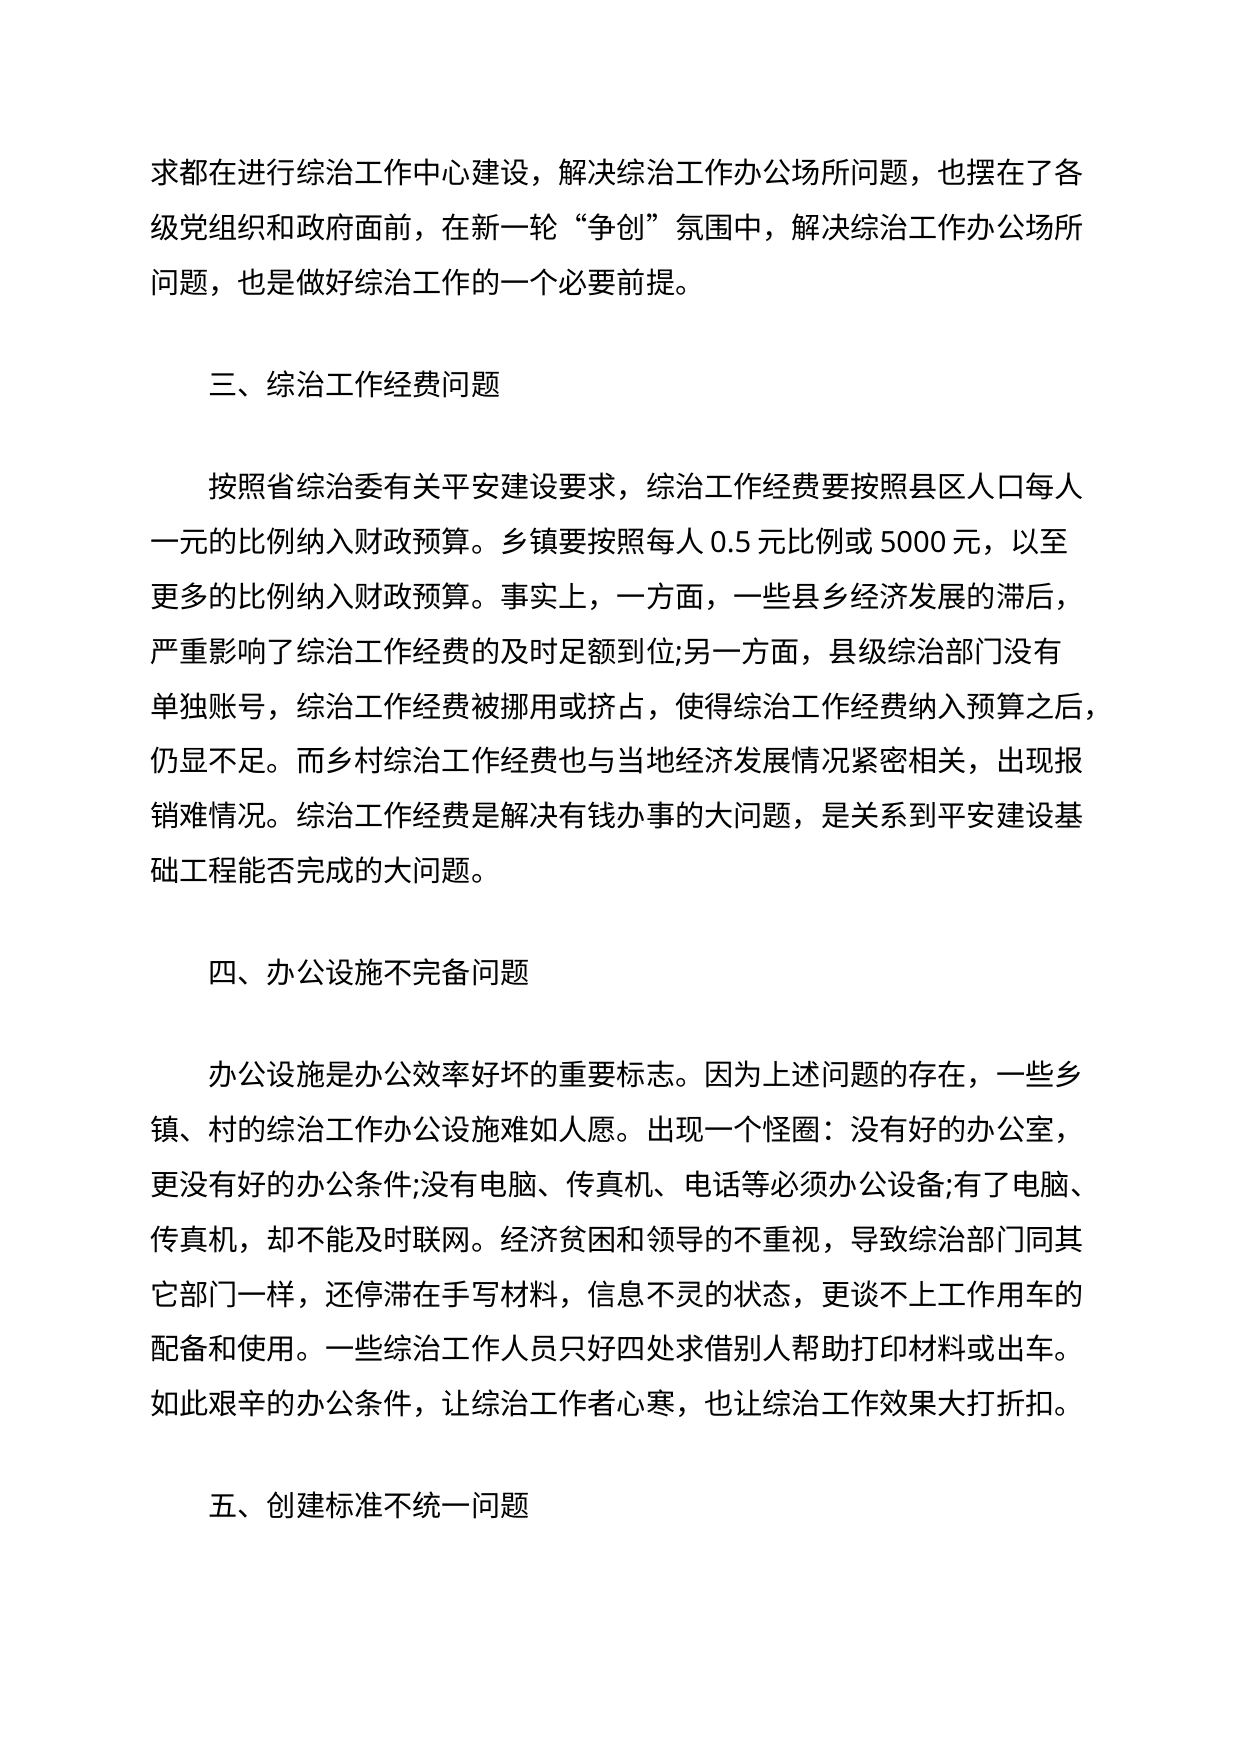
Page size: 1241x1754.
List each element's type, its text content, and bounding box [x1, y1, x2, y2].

text 三、综治工作经费问题 [150, 362, 1090, 404]
text 办公设施是办公效率好坏的重要标志。因为上述问题的存在，一些乡镇、村的综治工作办公设施难如人愿。出现一个怪圈：没有好的办公室，更没有好的办公条件;没有电脑、传真机、电话等必须办公设备;有了电脑、传真机，却不能及时联网。经济贫困和领导的不重视，导致综治部门同其它部门一样，还停滞在手写材料，信息不灵的状态，更谈不上工作用车的配备和使用。一些综治工作人员只好四处求借别人帮助打印材料或出车。如此艰辛的办公条件，让综治工作者心寒，也让综治工作效果大打折扣。 [150, 1051, 1090, 1423]
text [150, 150, 1090, 302]
text 五、创建标准不统一问题 [150, 1483, 1090, 1525]
text 按照省综治委有关平安建设要求，综治工作经费要按照县区人口每人一元的比例纳入财政预算。乡镇要按照每人0.5元比例或5000元，以至更多的比例纳入财政预算。事实上，一方面，一些县乡经济发展的滞后，严重影响了综治工作经费的及时足额到位;另一方面，县级综治部门没有单独账号，综治工作经费被挪用或挤占，使得综治工作经费纳入预算之后，仍显不足。而乡村综治工作经费也与当地经济发展情况紧密相关，出现报销难情况。综治工作经费是解决有钱办事的大问题，是关系到平安建设基础工程能否完成的大问题。 [150, 463, 1090, 890]
text 四、办公设施不完备问题 [150, 949, 1090, 992]
